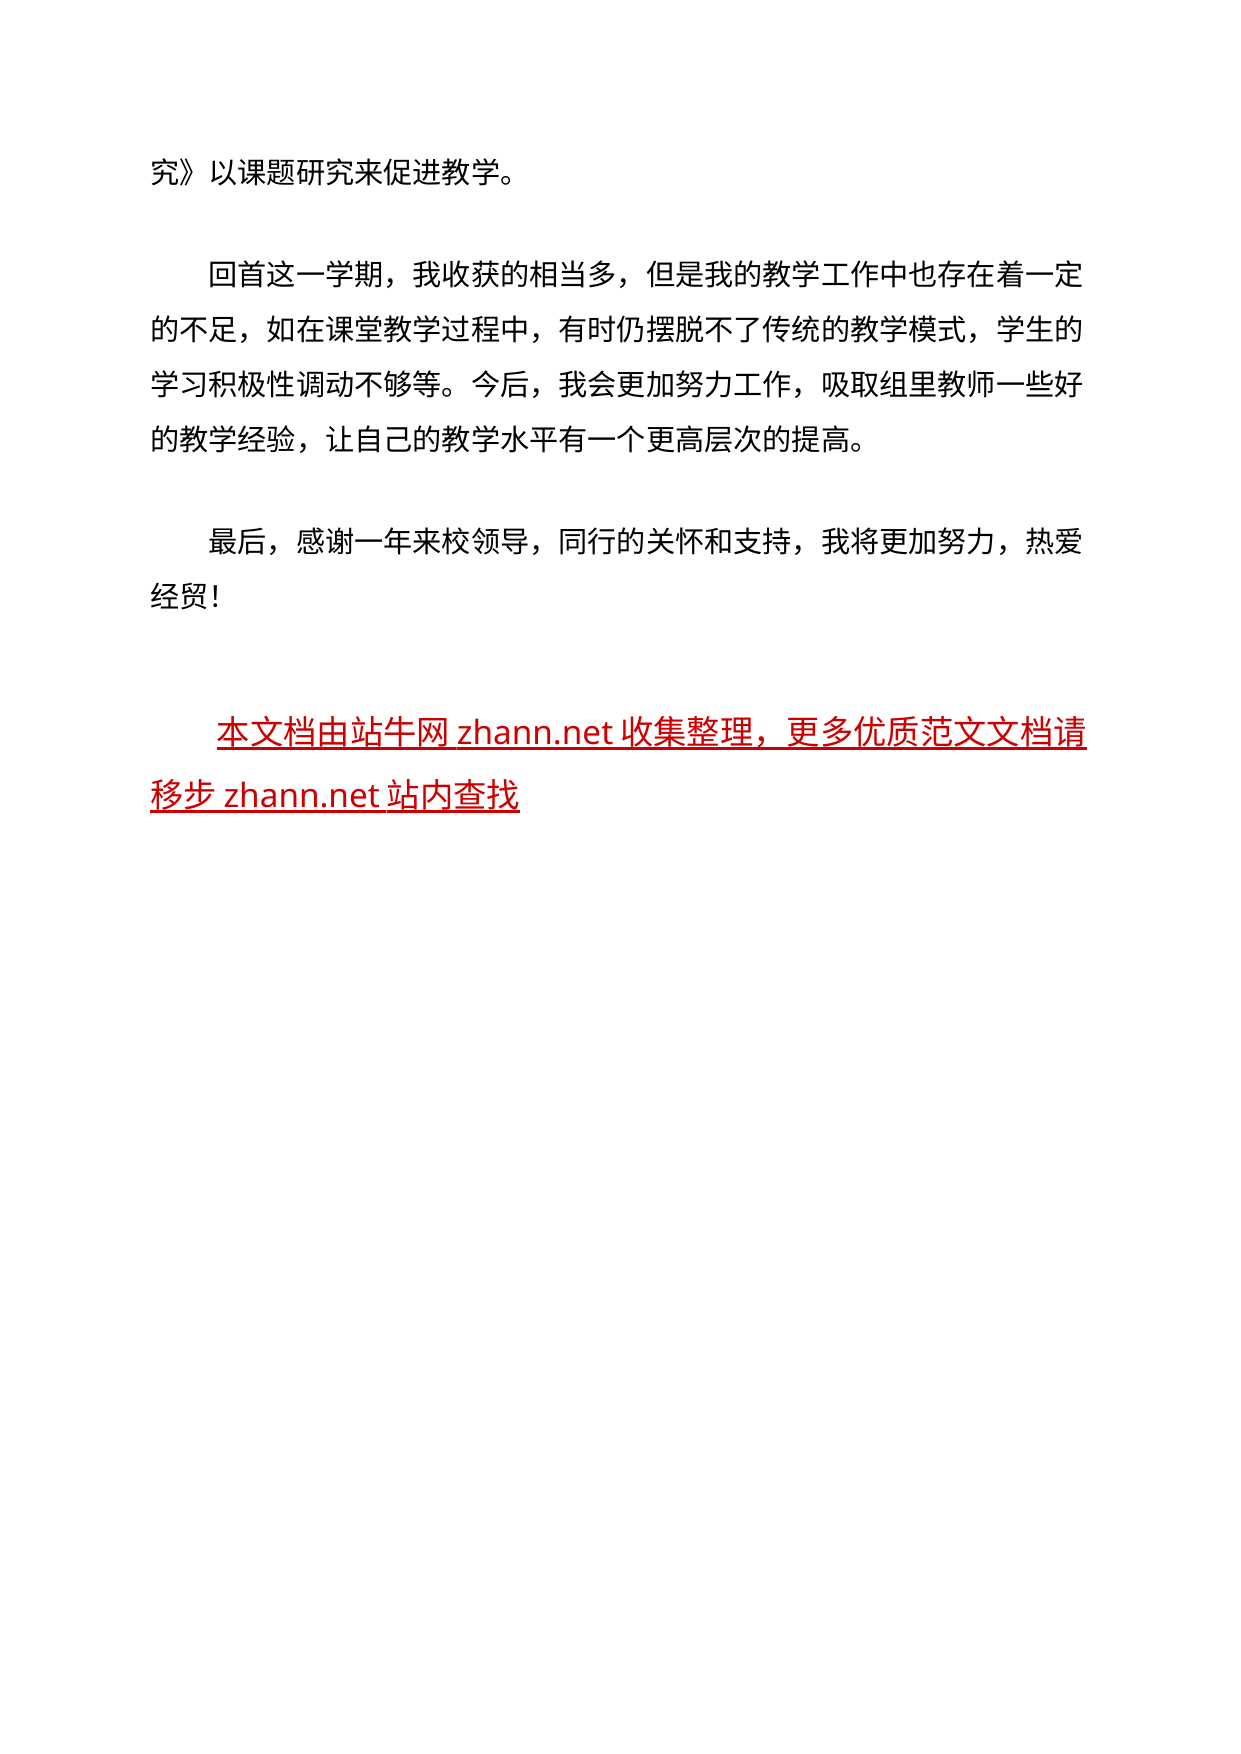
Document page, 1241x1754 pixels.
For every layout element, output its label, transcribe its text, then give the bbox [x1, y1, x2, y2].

text 回首这一学期，我收获的相当多，但是我的教学工作中也存在着一定的不足，如在课堂教学过程中，有时仍摆脱不了传统的教学模式，学生的学习积极性调动不够等。今后，我会更加努力工作，吸取组里教师一些好的教学经验，让自己的教学水平有一个更高层次的提高。 [150, 252, 1090, 459]
text 最后，感谢一年来校领导，同行的关怀和支持，我将更加努力，热爱经贸！ [150, 518, 1090, 615]
text 本文档由站牛网zhann.net收集整理，更多优质范文文档请移步zhann.net站内查找 [150, 706, 1090, 817]
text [150, 150, 1090, 192]
